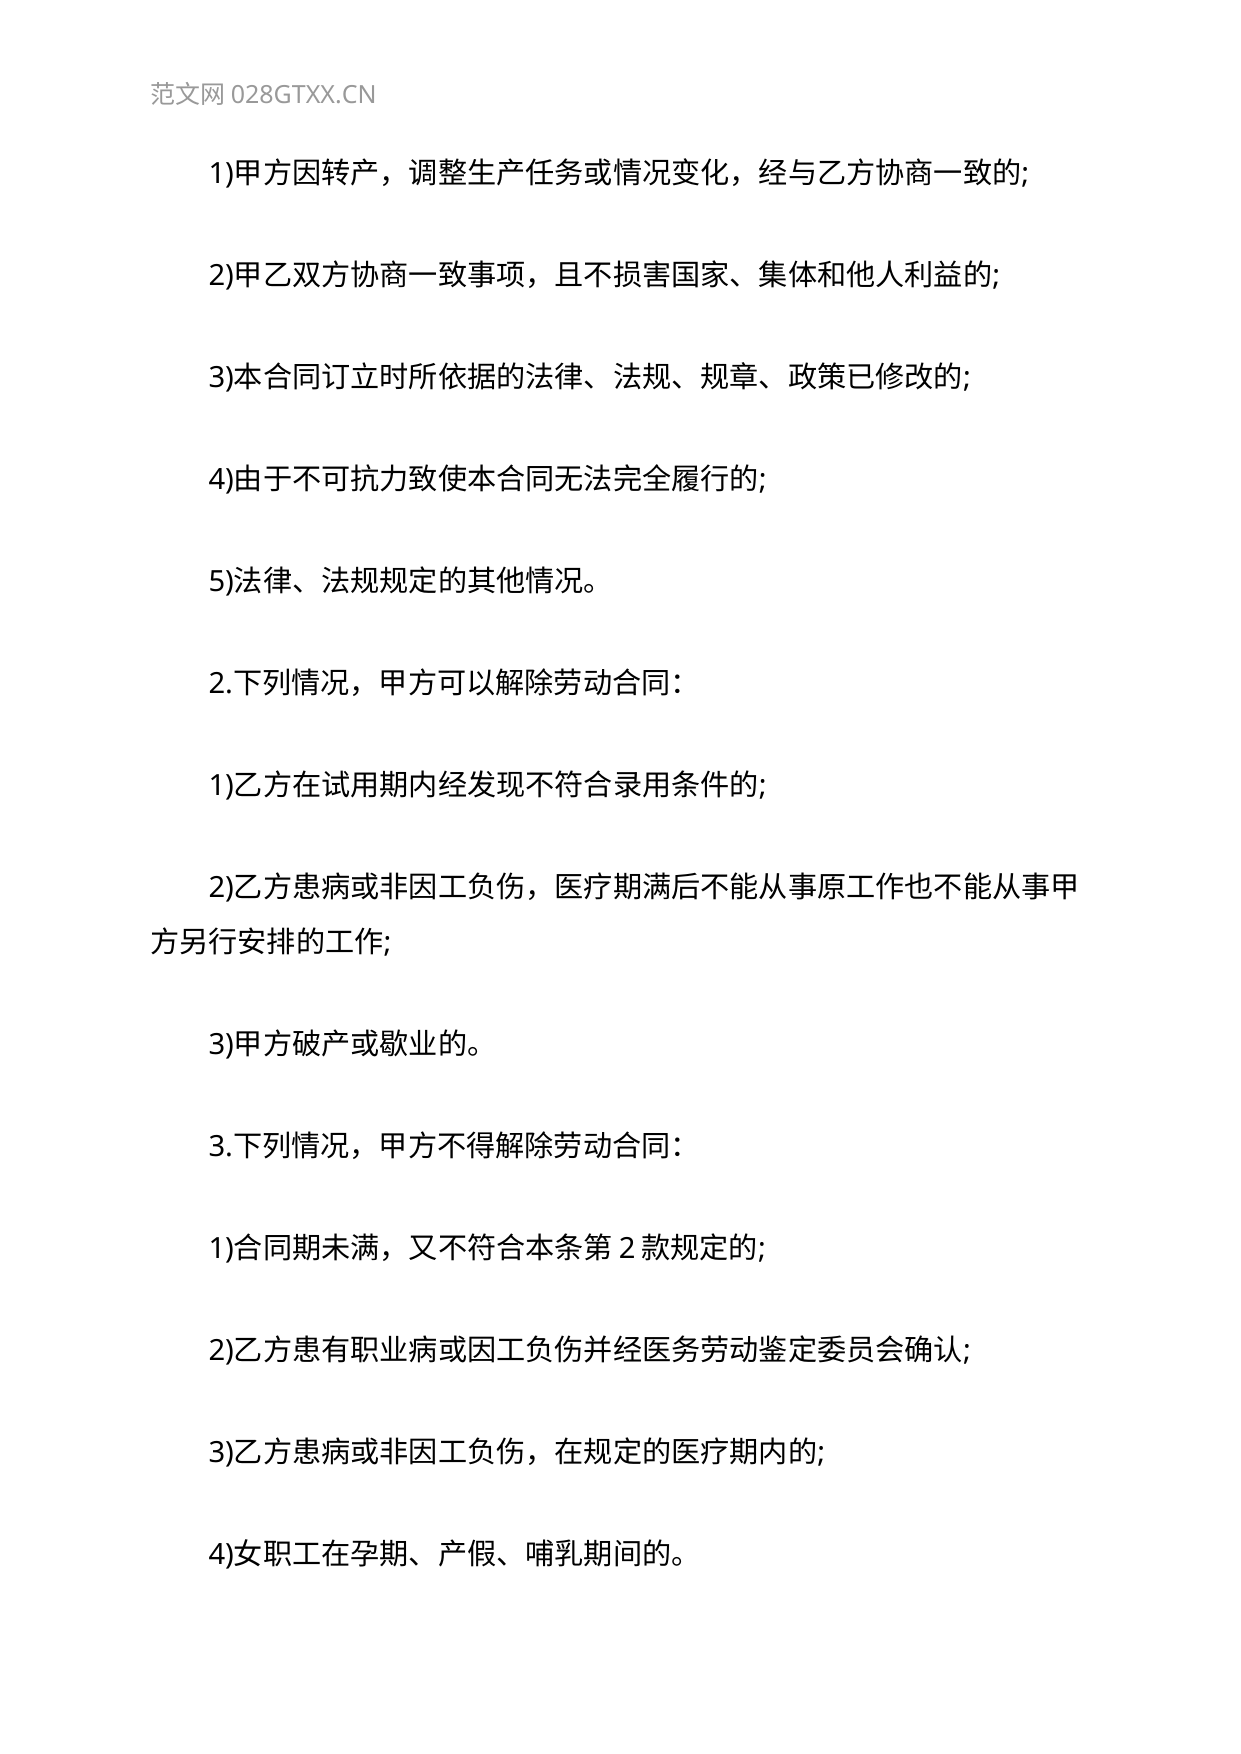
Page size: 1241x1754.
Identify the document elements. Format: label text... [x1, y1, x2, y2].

text 1)乙方在试用期内经发现不符合录用条件的; [150, 762, 1090, 804]
text 2)乙方患有职业病或因工负伤并经医务劳动鉴定委员会确认; [150, 1327, 1090, 1369]
text 2)乙方患病或非因工负伤，医疗期满后不能从事原工作也不能从事甲方另行安排的工作; [150, 864, 1090, 961]
text 4)女职工在孕期、产假、哺乳期间的。 [150, 1531, 1090, 1573]
text 1)甲方因转产，调整生产任务或情况变化，经与乙方协商一致的; [150, 150, 1090, 192]
text 3)乙方患病或非因工负伤，在规定的医疗期内的; [150, 1429, 1090, 1471]
text 3.下列情况，甲方不得解除劳动合同： [150, 1123, 1090, 1165]
text 2)甲乙双方协商一致事项，且不损害国家、集体和他人利益的; [150, 252, 1090, 294]
text 2.下列情况，甲方可以解除劳动合同： [150, 660, 1090, 702]
text 5)法律、法规规定的其他情况。 [150, 558, 1090, 600]
text 3)本合同订立时所依据的法律、法规、规章、政策已修改的; [150, 354, 1090, 396]
text 1)合同期未满，又不符合本条第2款规定的; [150, 1225, 1090, 1267]
text 4)由于不可抗力致使本合同无法完全履行的; [150, 456, 1090, 498]
text 3)甲方破产或歇业的。 [150, 1021, 1090, 1063]
